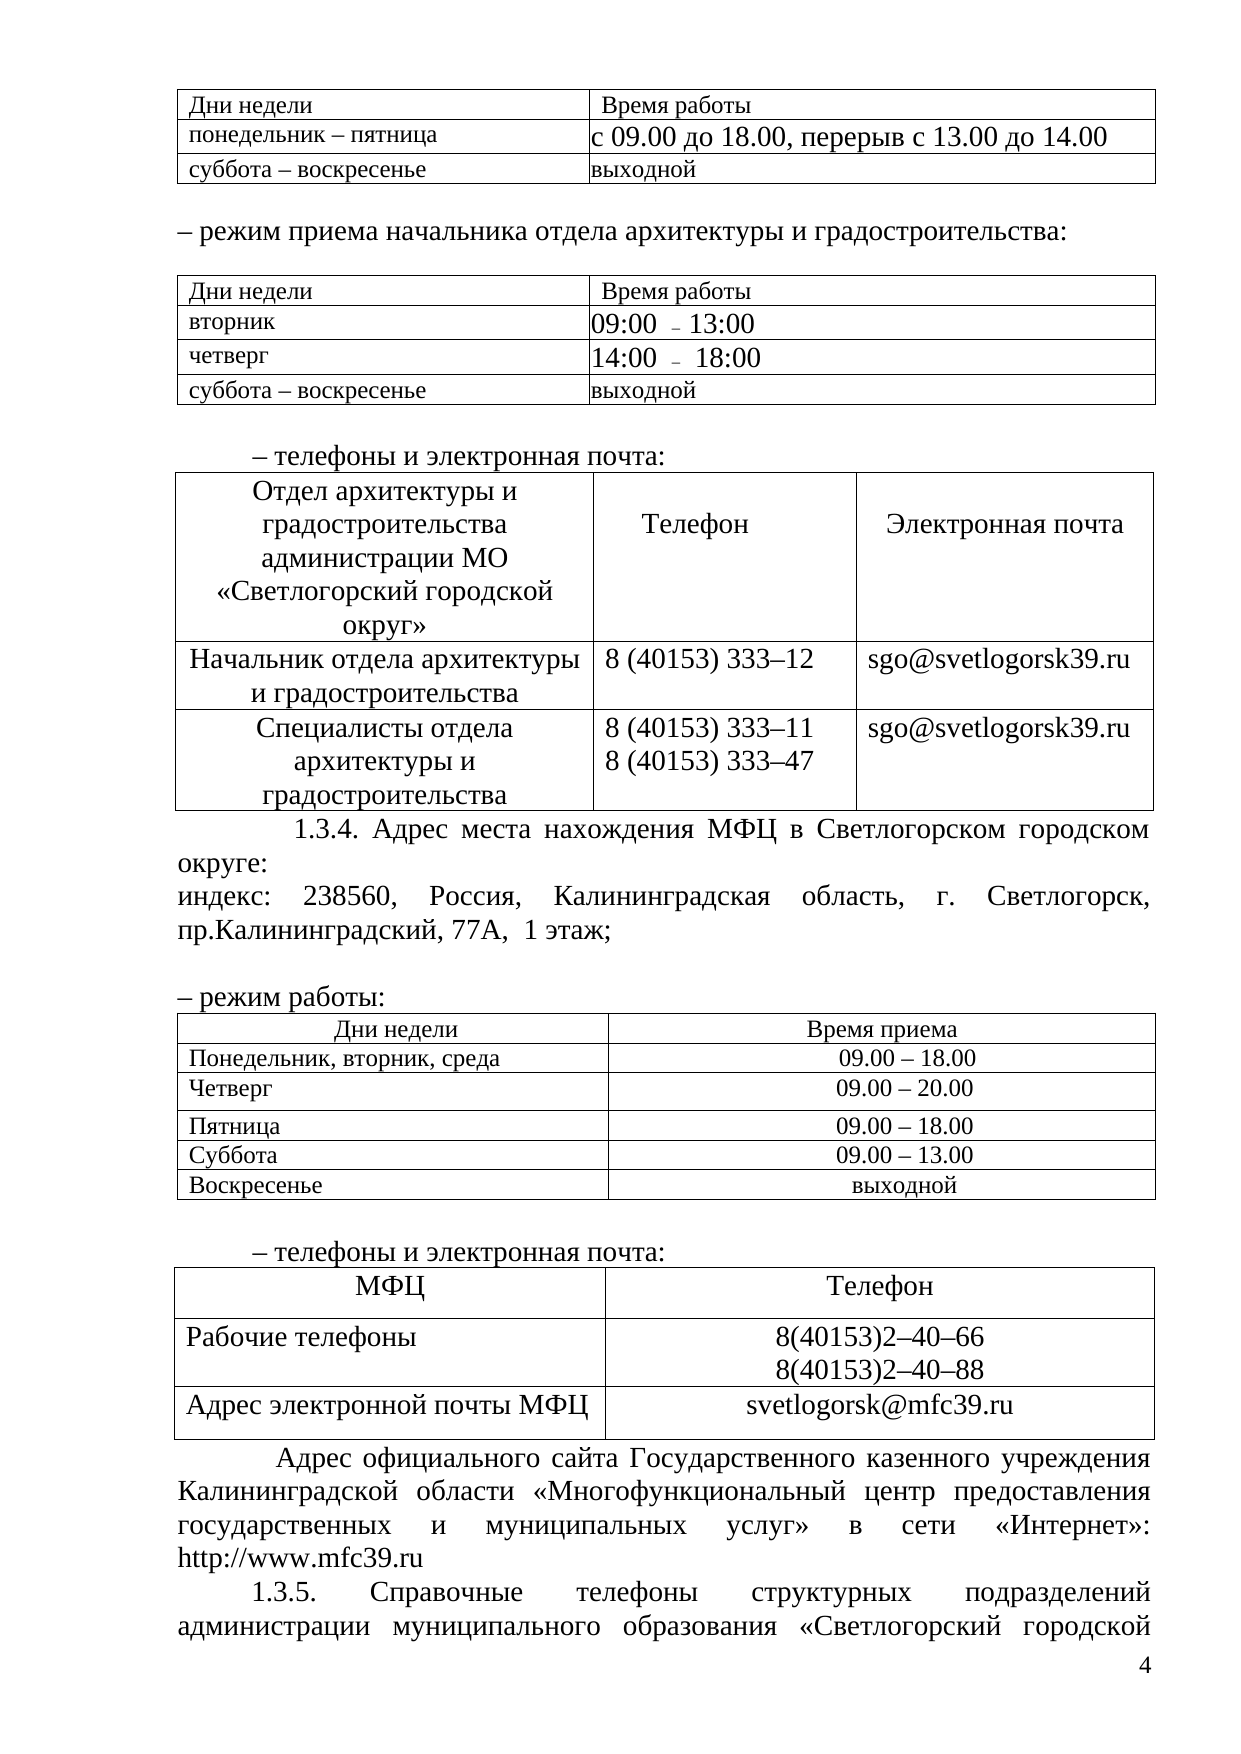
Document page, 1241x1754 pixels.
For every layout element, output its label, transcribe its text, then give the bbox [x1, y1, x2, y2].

table_cell 09:00 – 13:00 [590, 306, 1155, 339]
text Адрес официального сайта Государственного казенного учреждения Калининградской области «Многофункциональный центр предоставления государственных и муниципальных услуг» в сети «Интернет»: http://www.mfc39.ru [177, 1440, 1152, 1574]
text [177, 1574, 1152, 1641]
text – телефоны и электронная почта: [177, 438, 1152, 472]
table_cell sgo@svetlogorsk39.ru [857, 642, 1153, 709]
table_cell с 09.00 до 18.00, перерыв с 13.00 до 14.00 [590, 120, 1155, 153]
table_cell 14:00 – 18:00 [590, 340, 1155, 374]
table_cell выходной [590, 154, 1155, 183]
table_header Электронная почта [857, 473, 1153, 641]
table_cell 8 (40153) 333–11 8 (40153) 333–47 [594, 710, 856, 810]
table_header Время работы [590, 90, 1155, 118]
table_cell 09.00 – 18.00 [609, 1044, 1155, 1072]
table_header Время работы [590, 276, 1155, 305]
table_header Телефон [606, 1268, 1154, 1318]
table_cell Четверг [178, 1073, 608, 1110]
table_cell суббота – воскресенье [178, 154, 589, 183]
table_header Телефон [594, 473, 856, 641]
table_cell выходной [609, 1170, 1155, 1199]
table_cell Суббота [178, 1141, 608, 1169]
table_cell суббота – воскресенье [178, 375, 589, 404]
table_cell 09.00 – 18.00 [609, 1111, 1155, 1139]
table_cell Адрес электронной почты МФЦ [175, 1387, 605, 1439]
table_cell 8(40153)2–40–66 8(40153)2–40–88 [606, 1319, 1154, 1386]
table_cell 09.00 – 13.00 [609, 1141, 1155, 1169]
table_cell Понедельник, вторник, среда [178, 1044, 608, 1072]
table_cell Специалисты отдела архитектуры и градостроительства [176, 710, 593, 810]
table_cell 09.00 – 20.00 [609, 1073, 1155, 1110]
table_header Дни недели [178, 1014, 608, 1042]
table_cell svetlogorsk@mfc39.ru [606, 1387, 1154, 1439]
table_header Отдел архитектуры и градостроительства администрации МО «Светлогорский городской округ» [176, 473, 593, 641]
table_cell четверг [178, 340, 589, 374]
table_cell Воскресенье [178, 1170, 608, 1199]
table_header Дни недели [178, 90, 589, 118]
table_cell 8 (40153) 333–12 [594, 642, 856, 709]
text – телефоны и электронная почта: [177, 1234, 1152, 1267]
table_header МФЦ [175, 1268, 605, 1318]
table_cell sgo@svetlogorsk39.ru [857, 710, 1153, 810]
table_header Время приема [609, 1014, 1155, 1042]
table_cell Рабочие телефоны [175, 1319, 605, 1386]
text – режим приема начальника отдела архитектуры и градостроительства: [177, 213, 1152, 246]
table_cell вторник [178, 306, 589, 339]
table_cell Пятница [178, 1111, 608, 1139]
text – режим работы: [177, 979, 1152, 1013]
table_header Дни недели [178, 276, 589, 305]
table_cell Начальник отдела архитектуры и градостроительства [176, 642, 593, 709]
table_cell выходной [590, 375, 1155, 404]
text 1.3.4. Адрес места нахождения МФЦ в Светлогорском городском округе: [177, 811, 1152, 878]
table_cell понедельник – пятница [178, 120, 589, 153]
text индекс: 238560, Россия, Калининградская область, г. Светлогорск, пр.Калининградский, 77А, 1 этаж; [177, 878, 1152, 946]
